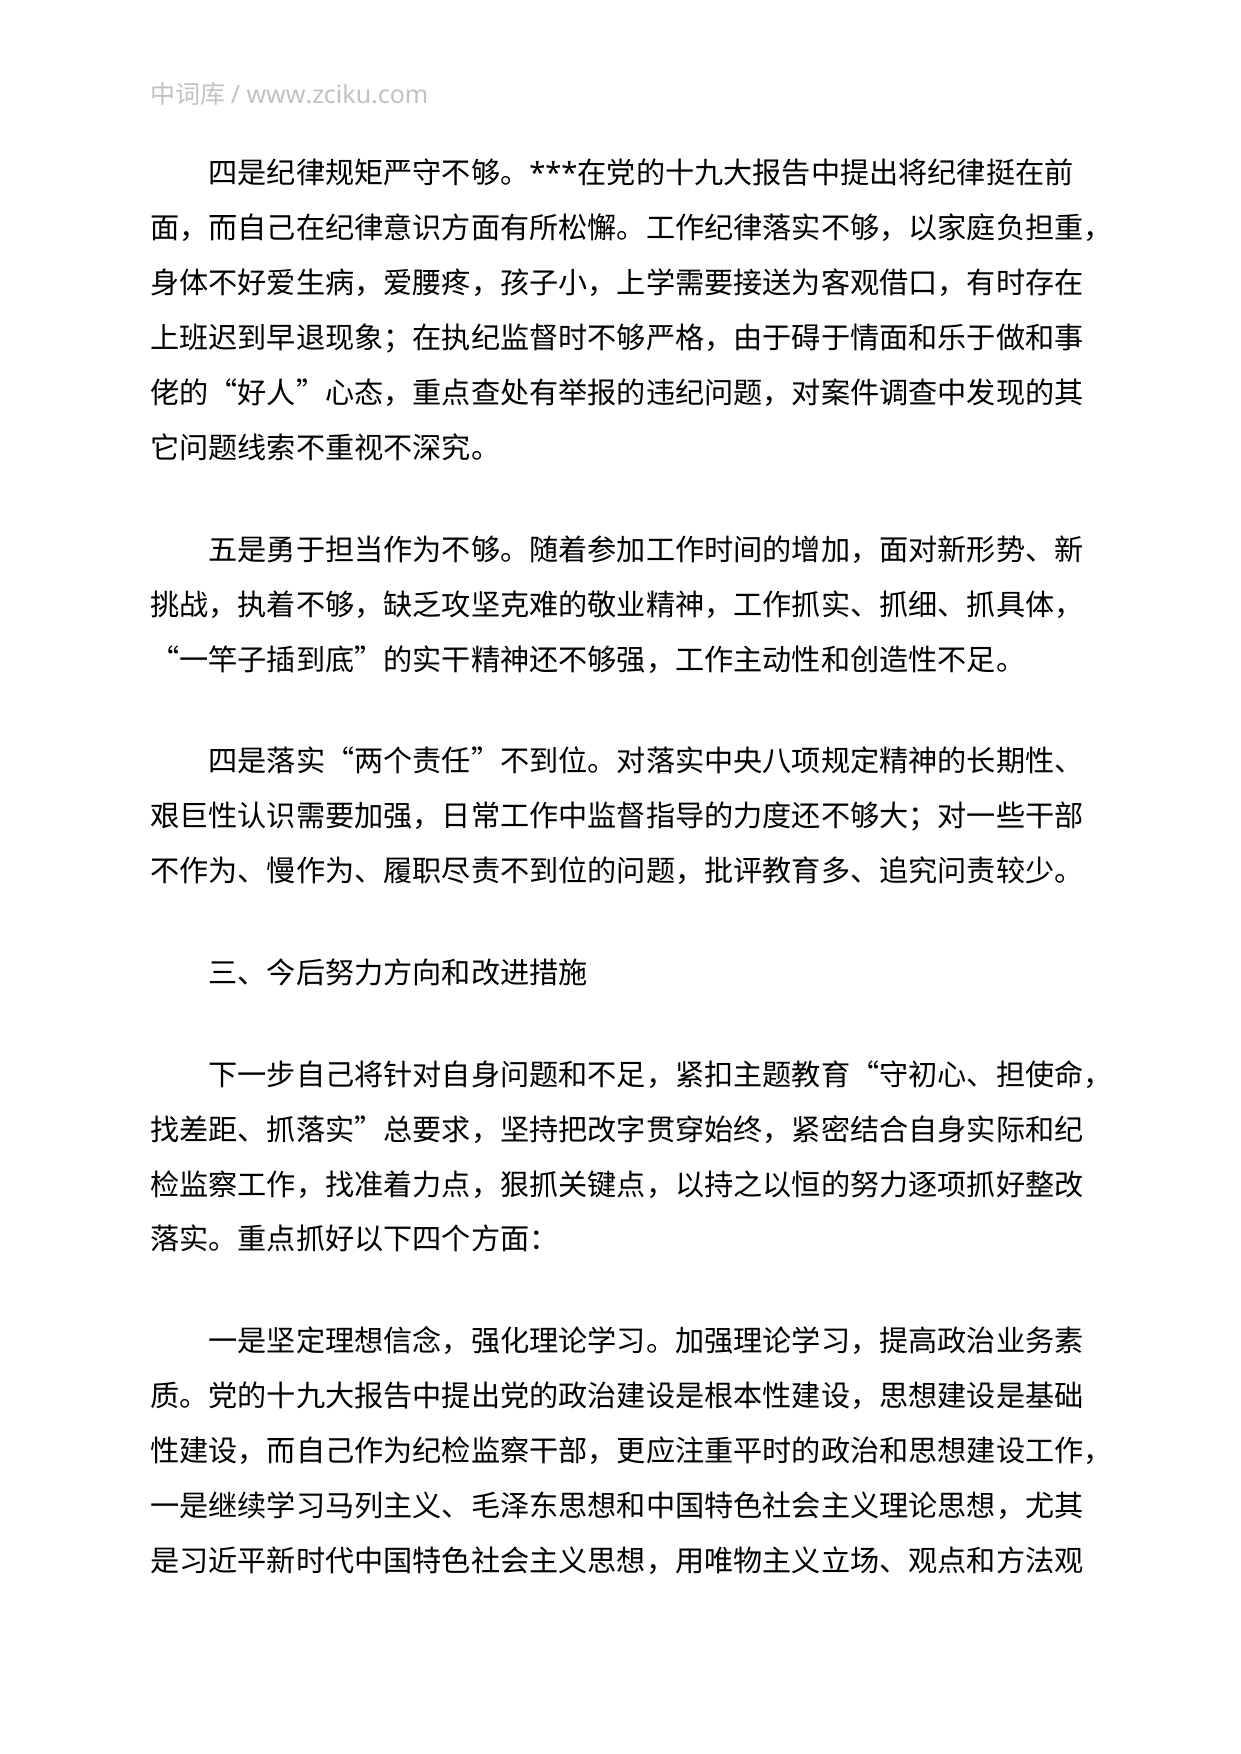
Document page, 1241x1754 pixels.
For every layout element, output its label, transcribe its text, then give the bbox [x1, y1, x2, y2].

text 五是勇于担当作为不够。随着参加工作时间的增加，面对新形势、新挑战，执着不够，缺乏攻坚克难的敬业精神，工作抓实、抓细、抓具体，“一竿子插到底”的实干精神还不够强，工作主动性和创造性不足。 [150, 526, 1090, 678]
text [150, 1318, 1090, 1579]
text 三、今后努力方向和改进措施 [150, 949, 1090, 992]
text 下一步自己将针对自身问题和不足，紧扣主题教育“守初心、担使命，找差距、抓落实”总要求，坚持把改字贯穿始终，紧密结合自身实际和纪检监察工作，找准着力点，狠抓关键点，以持之以恒的努力逐项抓好整改落实。重点抓好以下四个方面： [150, 1051, 1090, 1258]
text 四是落实“两个责任”不到位。对落实中央八项规定精神的长期性、艰巨性认识需要加强，日常工作中监督指导的力度还不够大；对一些干部不作为、慢作为、履职尽责不到位的问题，批评教育多、追究问责较少。 [150, 738, 1090, 890]
text 四是纪律规矩严守不够。***在党的十九大报告中提出将纪律挺在前面，而自己在纪律意识方面有所松懈。工作纪律落实不够，以家庭负担重，身体不好爱生病，爱腰疼，孩子小，上学需要接送为客观借口，有时存在上班迟到早退现象；在执纪监督时不够严格，由于碍于情面和乐于做和事佬的“好人”心态，重点查处有举报的违纪问题，对案件调查中发现的其它问题线索不重视不深究。 [150, 150, 1090, 467]
